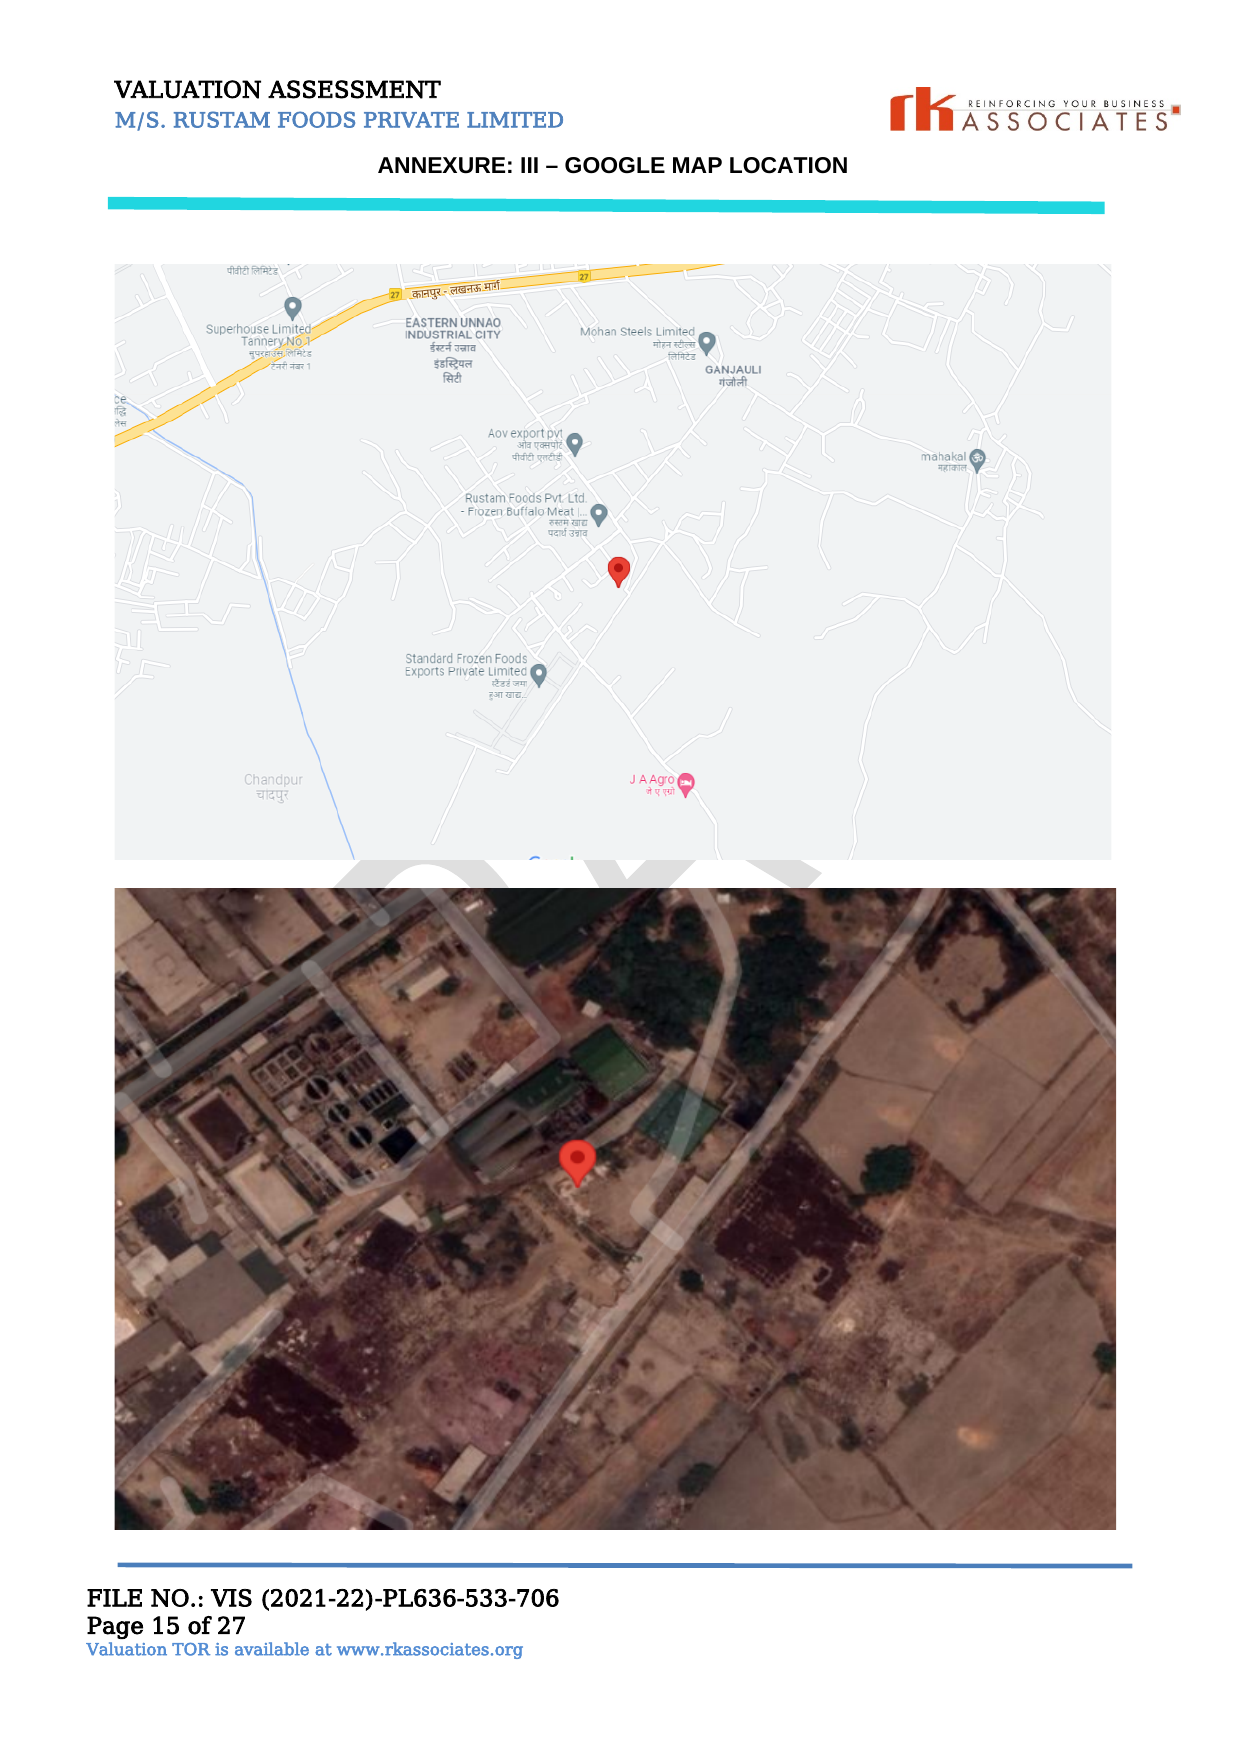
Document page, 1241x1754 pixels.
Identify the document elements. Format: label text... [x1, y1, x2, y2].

picture [890, 87, 1181, 131]
text ANNEXURE: III – GOOGLE MAP LOCATION [114, 152, 1111, 178]
